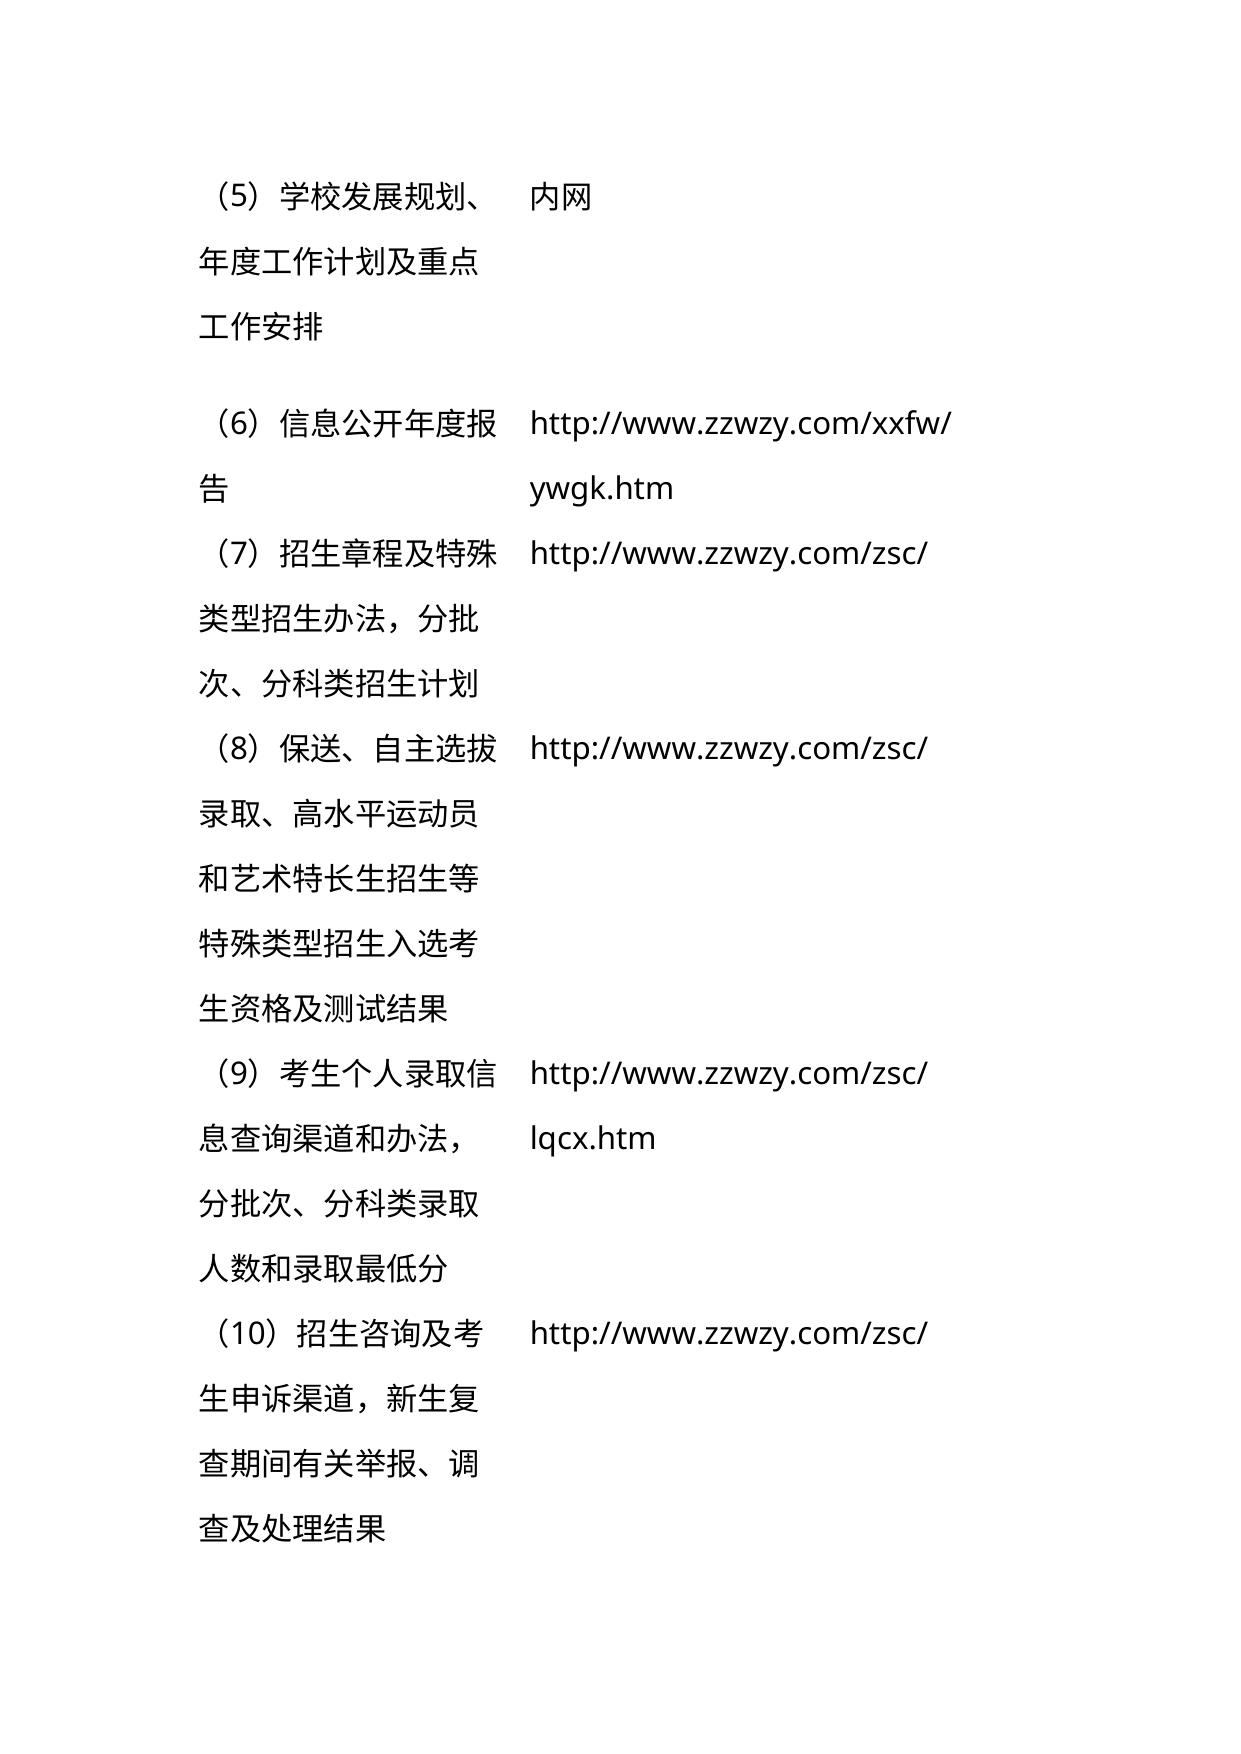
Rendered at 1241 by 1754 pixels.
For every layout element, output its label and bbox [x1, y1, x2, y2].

table_header [188, 162, 1055, 1559]
